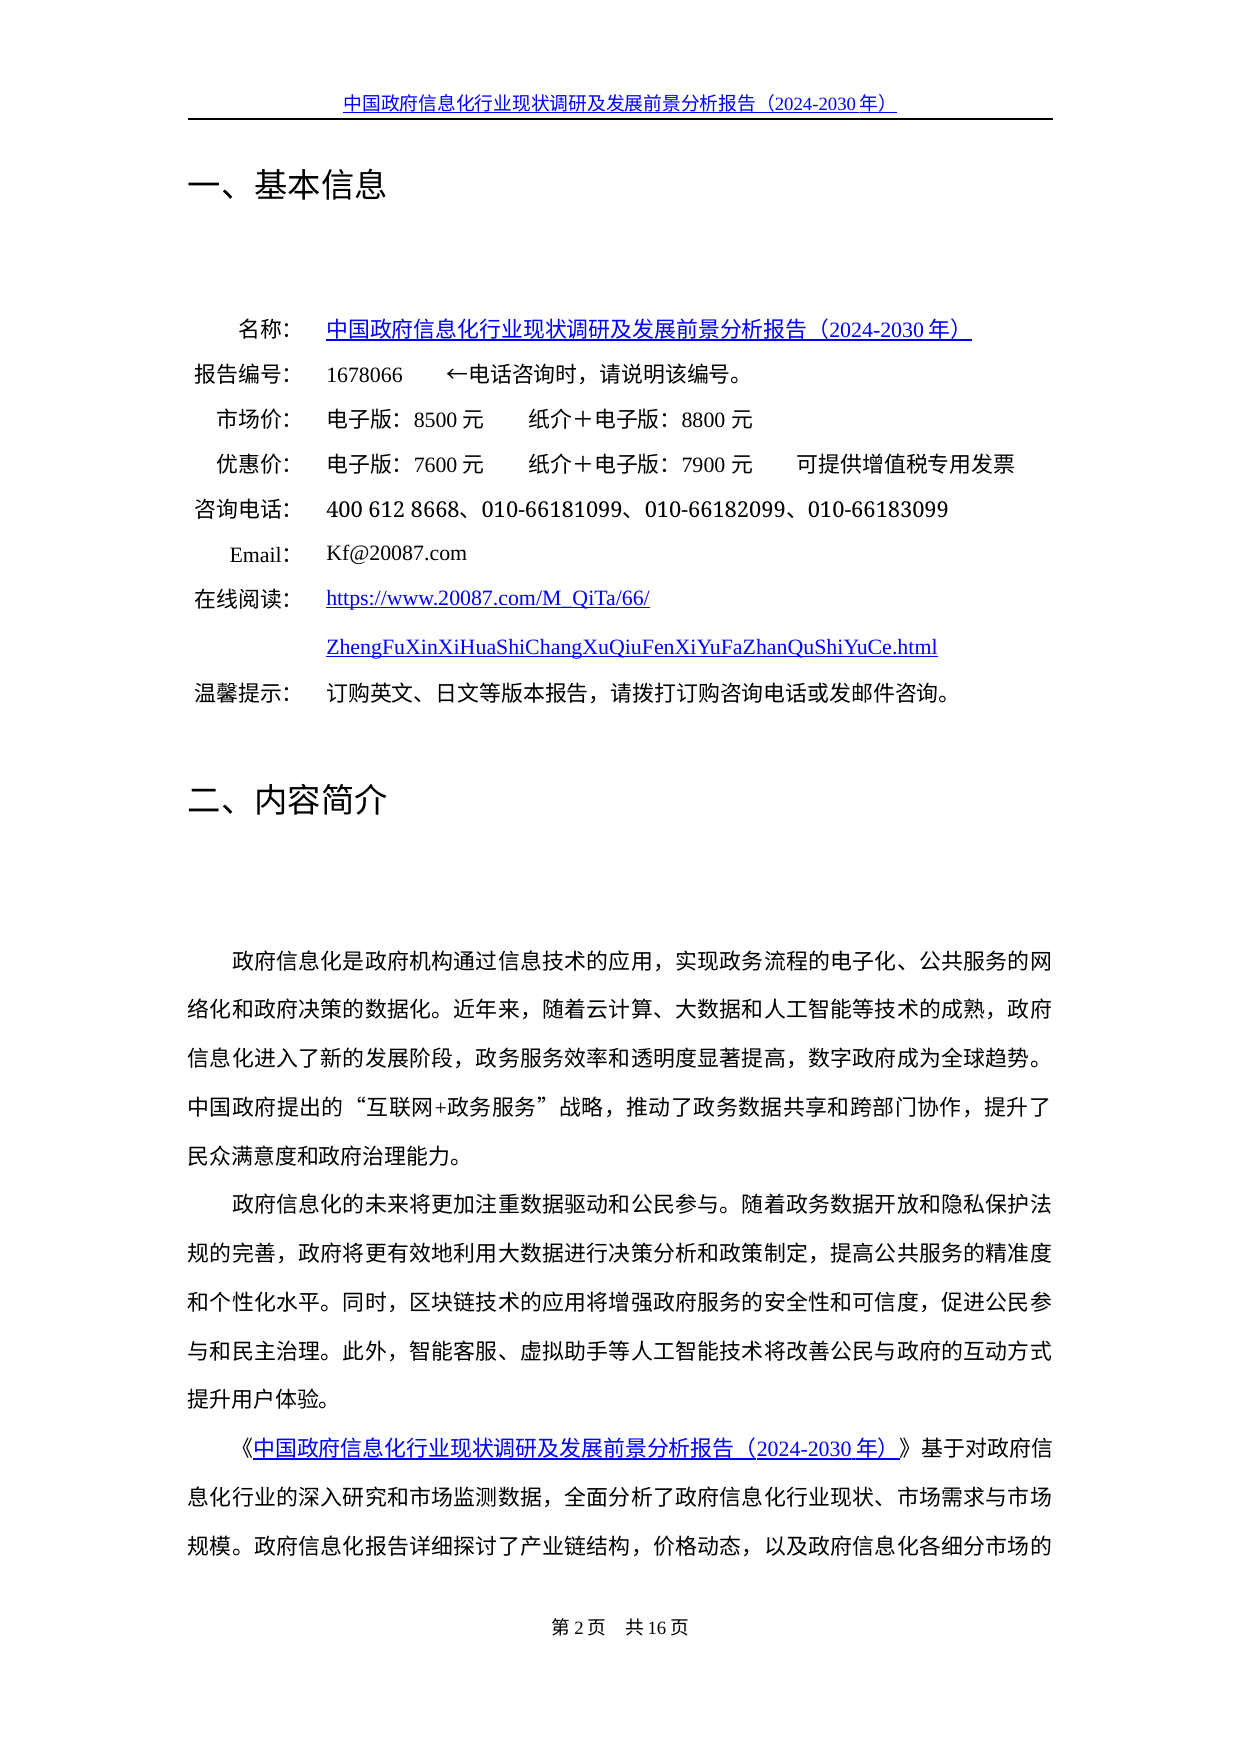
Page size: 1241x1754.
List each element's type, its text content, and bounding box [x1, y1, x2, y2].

title 一、基本信息 [187, 150, 1053, 215]
table_cell 咨询电话： [167, 492, 315, 537]
table_cell 报告编号： [167, 357, 315, 402]
title 二、内容简介 [187, 766, 1053, 831]
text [187, 943, 1053, 1561]
table_cell Kf@20087.com [315, 537, 1073, 582]
table_cell 在线阅读： [167, 582, 315, 675]
table_header 名称： [167, 312, 315, 357]
table_cell 电子版：7600 元 纸介＋电子版：7900 元 可提供增值税专用发票 [315, 447, 1073, 492]
table_header 中国政府信息化行业现状调研及发展前景分析报告（2024-2030年） [315, 312, 1073, 357]
table_cell Email： [167, 537, 315, 582]
table_cell 订购英文、日文等版本报告，请拨打订购咨询电话或发邮件咨询。 [315, 675, 1073, 720]
table_cell 电子版：8500 元 纸介＋电子版：8800 元 [315, 402, 1073, 447]
table_cell 1678066 ←电话咨询时，请说明该编号。 [315, 357, 1073, 402]
table_cell 温馨提示： [167, 675, 315, 720]
table_cell 400 612 8668、010-66181099、010-66182099、010-66183099 [315, 492, 1073, 537]
table_cell 优惠价： [167, 447, 315, 492]
table_cell [315, 582, 1073, 675]
table_cell 市场价： [167, 402, 315, 447]
